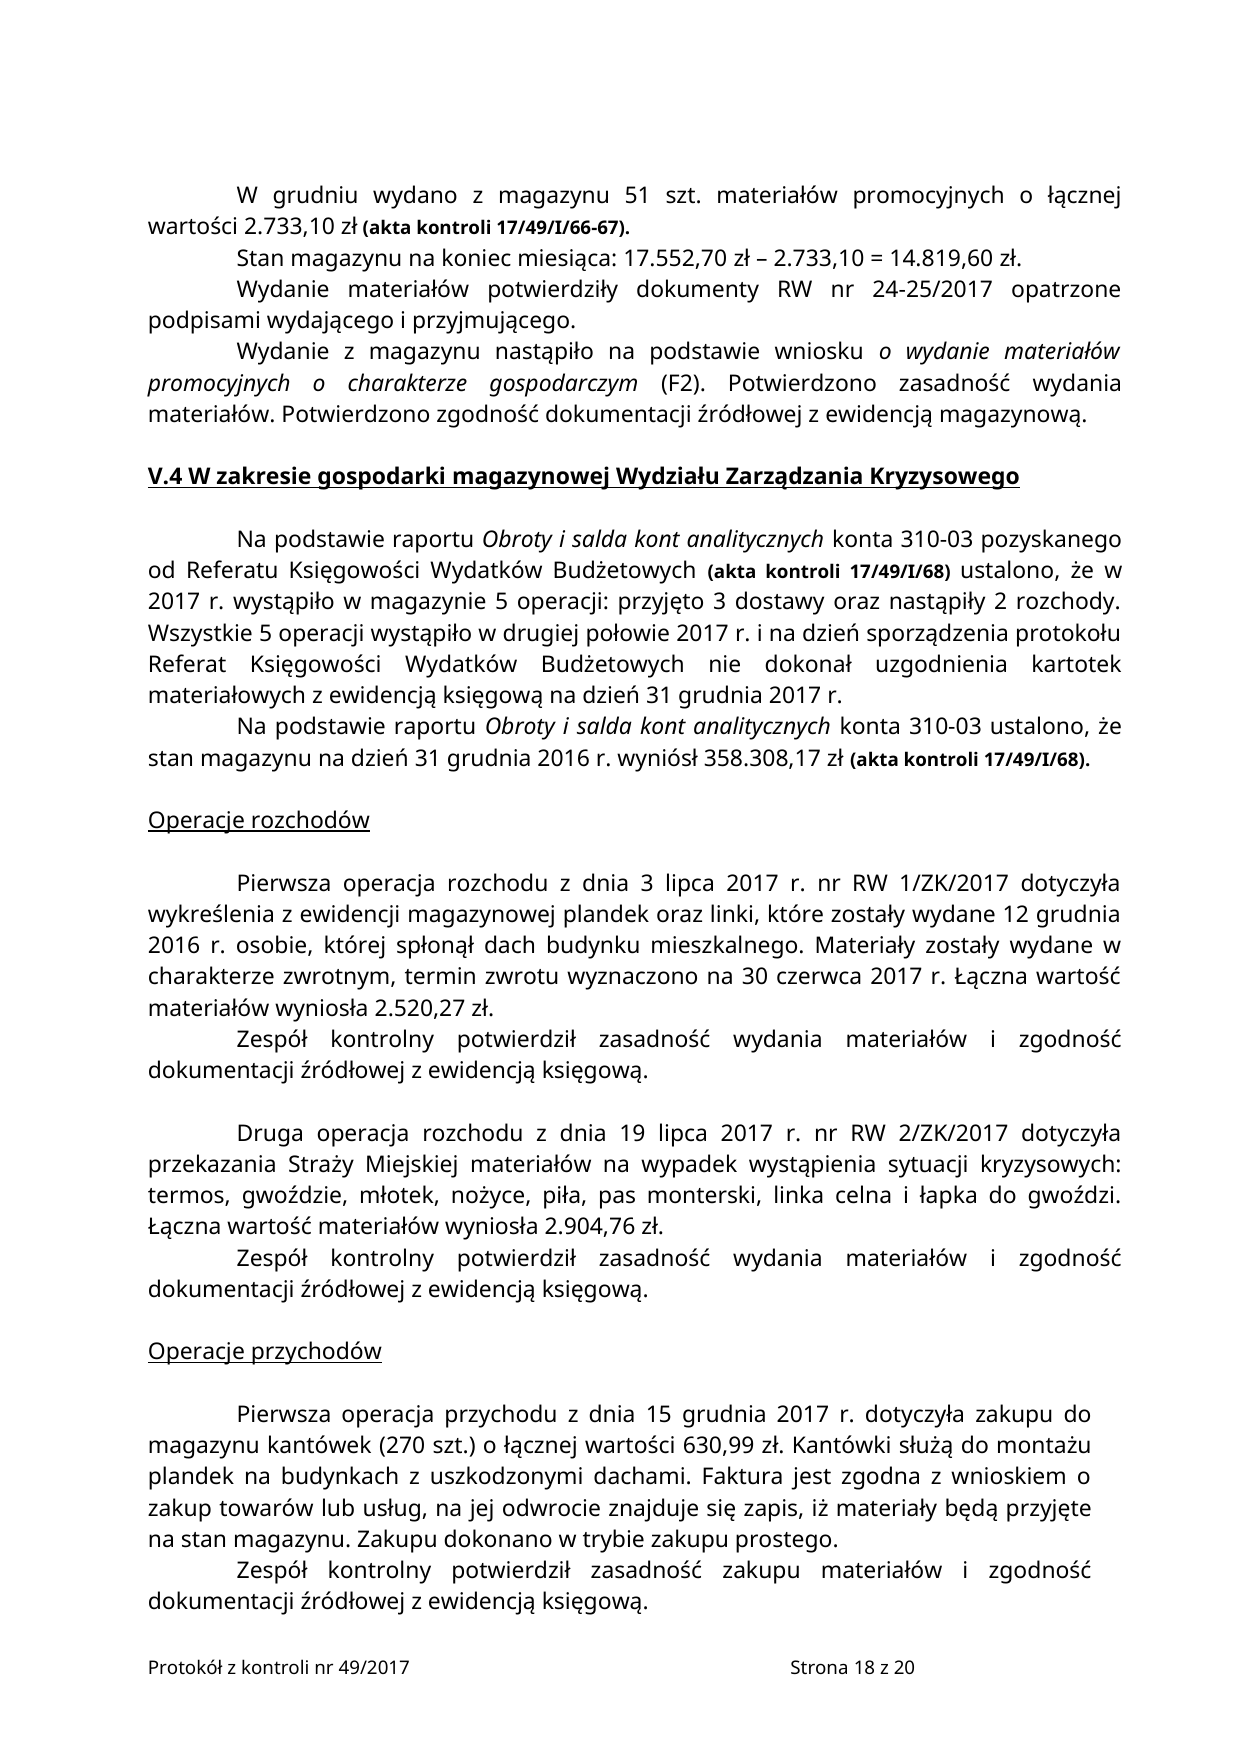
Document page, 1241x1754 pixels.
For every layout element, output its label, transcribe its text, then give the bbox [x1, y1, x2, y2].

text Operacje rozchodów [148, 804, 1122, 835]
text Stan magazynu na koniec miesiąca: 17.552,70 zł – 2.733,10 = 14.819,60 zł. [148, 241, 1122, 273]
text Druga operacja rozchodu z dnia 19 lipca 2017 r. nr RW 2/ZK/2017 dotyczyła przekazania Straży Miejskiej materiałów na wypadek wystąpienia sytuacji kryzysowych: termos, gwoździe, młotek, nożyce, piła, pas monterski, linka celna i łapka do gwoździ. Łączna wartość materiałów wyniosła 2.904,76 zł. [148, 1116, 1122, 1241]
text W grudniu wydano z magazynu 51 szt. materiałów promocyjnych o łącznej wartości 2.733,10 zł (akta kontroli 17/49/I/66-67). [148, 179, 1122, 241]
text Na podstawie raportu Obroty i salda kont analitycznych konta 310-03 pozyskanego od Referatu Księgowości Wydatków Budżetowych (akta kontroli 17/49/I/68) ustalono, że w 2017 r. wystąpiło w magazynie 5 operacji: przyjęto 3 dostawy oraz nastąpiły 2 rozchody. Wszystkie 5 operacji wystąpiło w drugiej połowie 2017 r. i na dzień sporządzenia protokołu Referat Księgowości Wydatków Budżetowych nie dokonał uzgodnienia kartotek materiałowych z ewidencją księgową na dzień 31 grudnia 2017 r. [148, 523, 1122, 710]
text Wydanie materiałów potwierdziły dokumenty RW nr 24-25/2017 opatrzone podpisami wydającego i przyjmującego. [148, 273, 1122, 335]
text Operacje przychodów [148, 1335, 1122, 1366]
text Na podstawie raportu Obroty i salda kont analitycznych konta 310-03 ustalono, że stan magazynu na dzień 31 grudnia 2016 r. wyniósł 358.308,17 zł (akta kontroli 17/49/I/68). [148, 710, 1122, 773]
text Pierwsza operacja rozchodu z dnia 3 lipca 2017 r. nr RW 1/ZK/2017 dotyczyła wykreślenia z ewidencji magazynowej plandek oraz linki, które zostały wydane 12 grudnia 2016 r. osobie, której spłonął dach budynku mieszkalnego. Materiały zostały wydane w charakterze zwrotnym, termin zwrotu wyznaczono na 30 czerwca 2017 r. Łączna wartość materiałów wyniosła 2.520,27 zł. [148, 866, 1122, 1023]
text Zespół kontrolny potwierdził zasadność zakupu materiałów i zgodność dokumentacji źródłowej z ewidencją księgową. [148, 1554, 1092, 1616]
text V.4 W zakresie gospodarki magazynowej Wydziału Zarządzania Kryzysowego [148, 460, 1122, 491]
text Zespół kontrolny potwierdził zasadność wydania materiałów i zgodność dokumentacji źródłowej z ewidencją księgową. [148, 1241, 1122, 1304]
text Pierwsza operacja przychodu z dnia 15 grudnia 2017 r. dotyczyła zakupu do magazynu kantówek (270 szt.) o łącznej wartości 630,99 zł. Kantówki służą do montażu plandek na budynkach z uszkodzonymi dachami. Faktura jest zgodna z wnioskiem o zakup towarów lub usług, na jej odwrocie znajduje się zapis, iż materiały będą przyjęte na stan magazynu. Zakupu dokonano w trybie zakupu prostego. [148, 1398, 1092, 1554]
text Zespół kontrolny potwierdził zasadność wydania materiałów i zgodność dokumentacji źródłowej z ewidencją księgową. [148, 1023, 1122, 1085]
